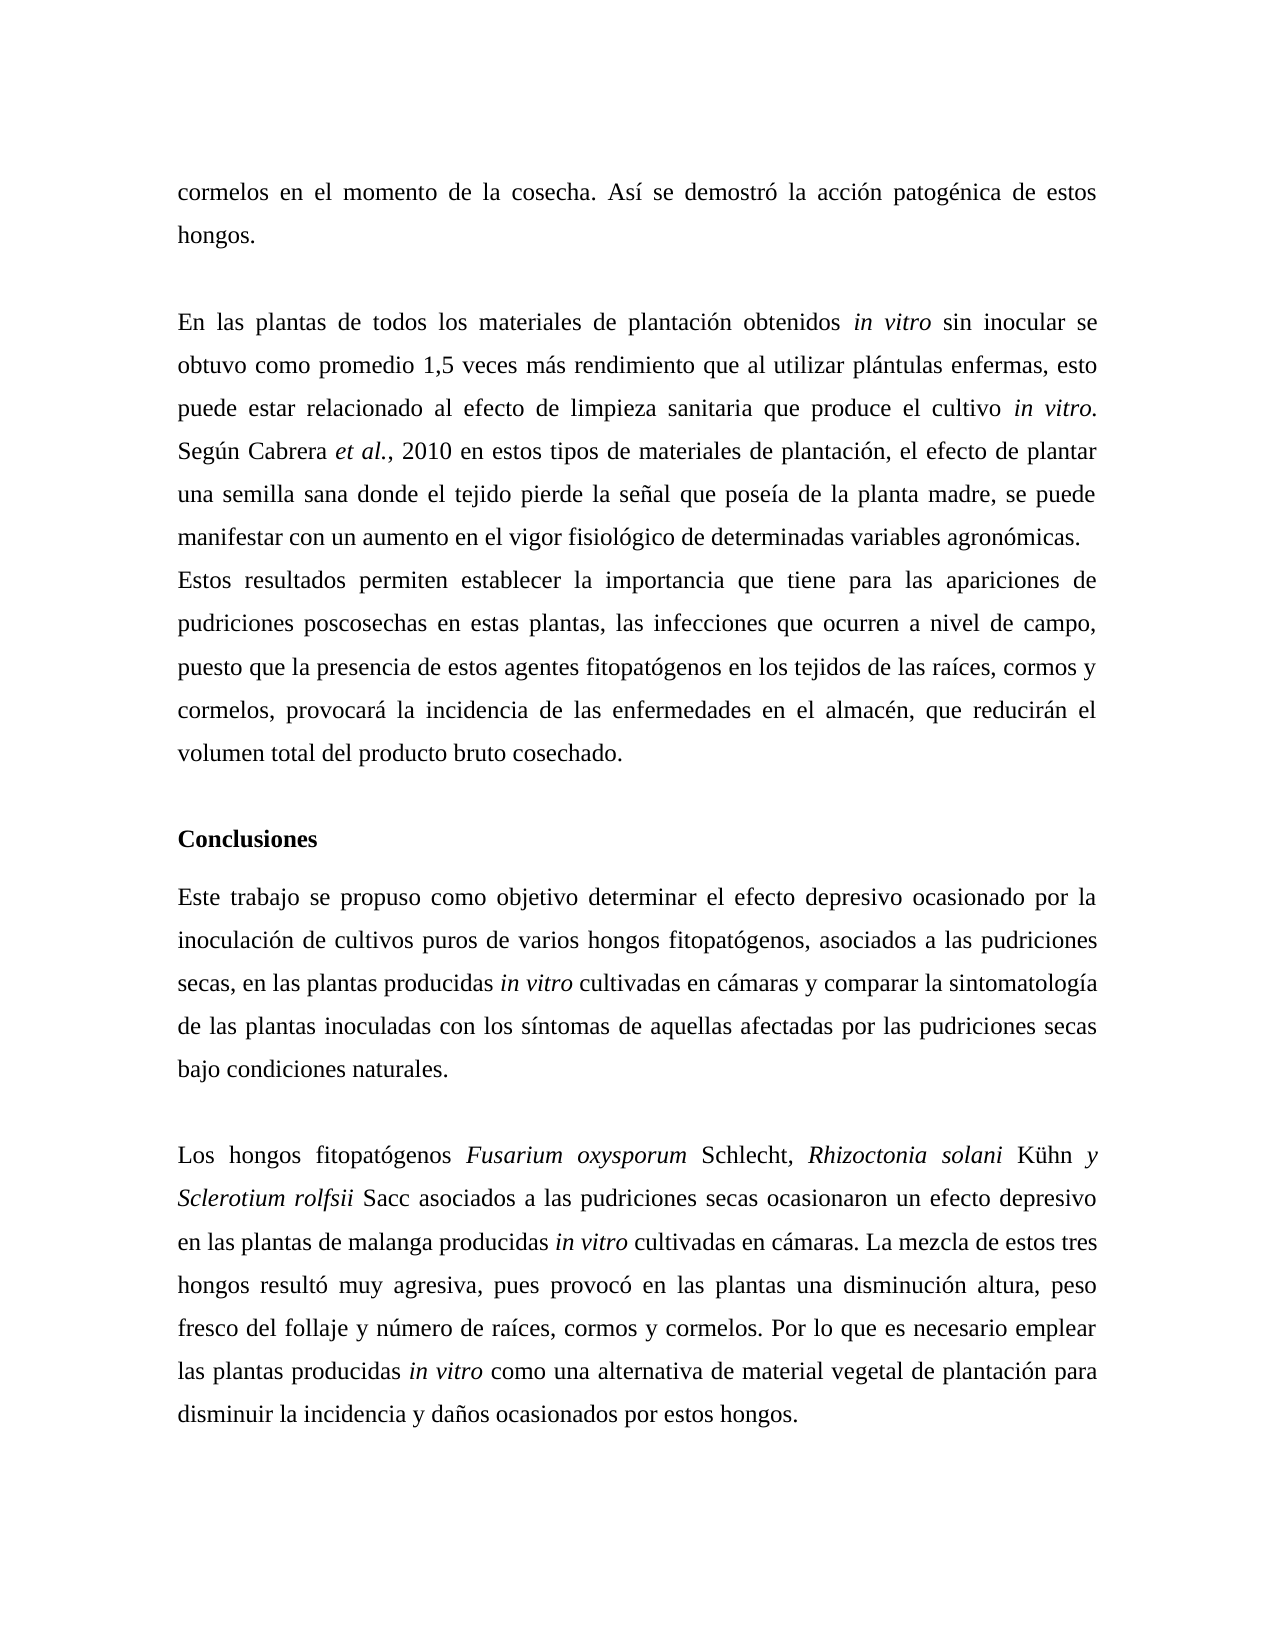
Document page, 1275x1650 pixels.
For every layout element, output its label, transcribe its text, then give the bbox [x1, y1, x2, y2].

subtitle Los hongos fitopatógenos Fusarium oxysporum Schlecht, Rhizoctonia solani Kühn y Sclerotium rolfsii Sacc asociados a las pudriciones secas ocasionaron un efecto depresivo en las plantas de malanga producidas in vitro cultivadas en cámaras. La mezcla de estos tres hongos resultó muy agresiva, pues provocó en las plantas una disminución altura, peso fresco del follaje y número de raíces, cormos y cormelos. Por lo que es necesario emplear las plantas producidas in vitro como una alternativa de material vegetal de plantación para disminuir la incidencia y daños ocasionados por estos hongos. [177, 1140, 1098, 1428]
text Este trabajo se propuso como objetivo determinar el efecto depresivo ocasionado por la inoculación de cultivos puros de varios hongos fitopatógenos, asociados a las pudriciones secas, en las plantas producidas in vitro cultivadas en cámaras y comparar la sintomatología de las plantas inoculadas con los síntomas de aquellas afectadas por las pudriciones secas bajo condiciones naturales. [177, 882, 1098, 1083]
text Estos resultados permiten establecer la importancia que tiene para las apariciones de pudriciones poscosechas en estas plantas, las infecciones que ocurren a nivel de campo, puesto que la presencia de estos agentes fitopatógenos en los tejidos de las raíces, cormos y cormelos, provocará la incidencia de las enfermedades en el almacén, que reducirán el volumen total del producto bruto cosechado. [177, 565, 1098, 767]
subtitle Conclusiones [177, 824, 1098, 853]
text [177, 177, 1098, 249]
text En las plantas de todos los materiales de plantación obtenidos in vitro sin inocular se obtuvo como promedio 1,5 veces más rendimiento que al utilizar plántulas enfermas, esto puede estar relacionado al efecto de limpieza sanitaria que produce el cultivo in vitro. Según Cabrera et al., 2010 en estos tipos de materiales de plantación, el efecto de plantar una semilla sana donde el tejido pierde la señal que poseía de la planta madre, se puede manifestar con un aumento en el vigor fisiológico de determinadas variables agronómicas. [177, 307, 1098, 551]
